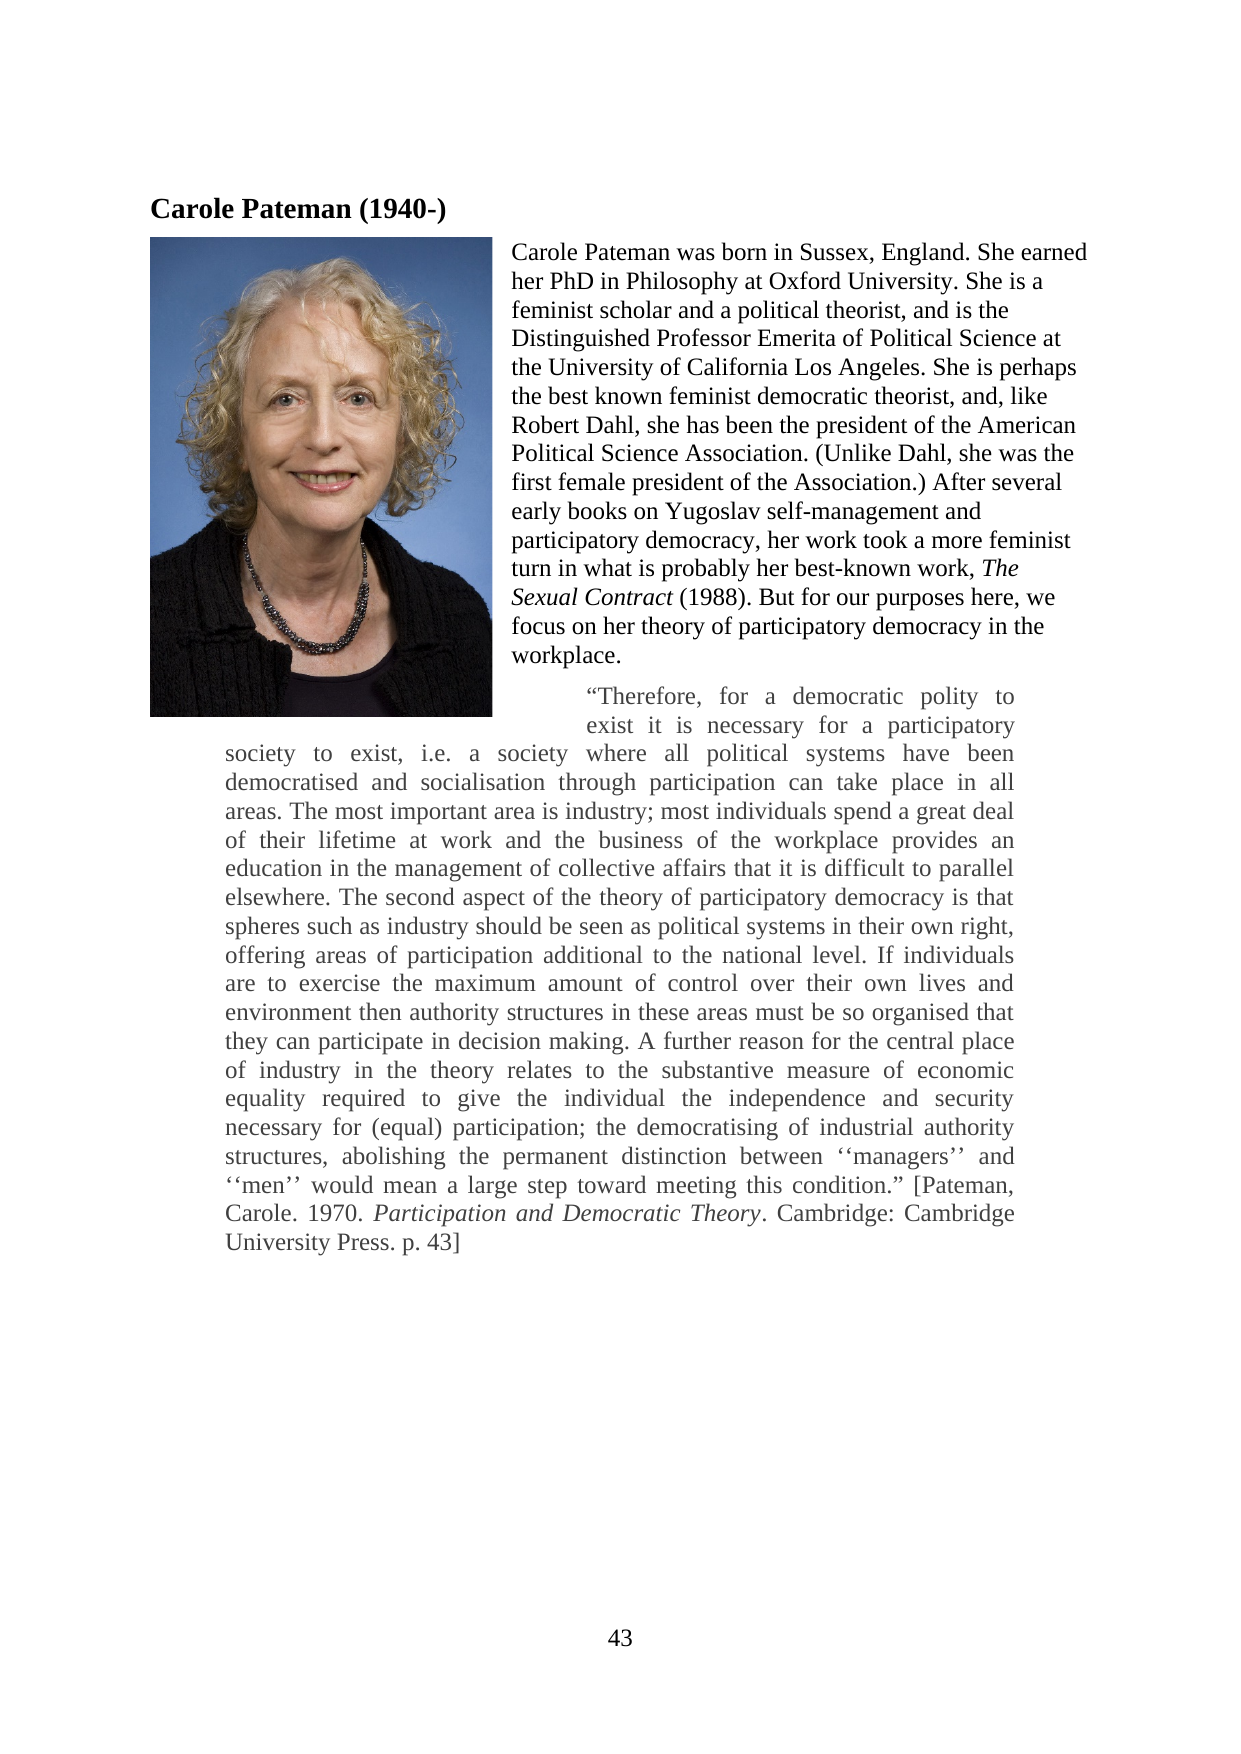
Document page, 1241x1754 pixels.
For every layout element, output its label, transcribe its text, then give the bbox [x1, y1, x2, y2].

text “Therefore, for a democratic polity to exist it is necessary for a participatory society to exist, i.e. a society where all political systems have been democratised and socialisation through participation can take place in all areas. The most important area is industry; most individuals spend a great deal of their lifetime at work and the business of the workplace provides an education in the management of collective affairs that it is difficult to parallel elsewhere. The second aspect of the theory of participatory democracy is that spheres such as industry should be seen as political systems in their own right, offering areas of participation additional to the national level. If individuals are to exercise the maximum amount of control over their own lives and environment then authority structures in these areas must be so organised that they can participate in decision making. A further reason for the central place of industry in the theory relates to the substantive measure of economic equality required to give the individual the independence and security necessary for (equal) participation; the democratising of industrial authority structures, abolishing the permanent distinction between ‘‘managers’’ and ‘‘men’’ would mean a large step toward meeting this condition.” [Pateman, Carole. 1970. Participation and Democratic Theory. Cambridge: Cambridge University Press. p. 43] [225, 681, 1015, 1256]
picture [150, 237, 493, 717]
text Carole Pateman was born in Sussex, England. She earned her PhD in Philosophy at Oxford University. She is a feminist scholar and a political theorist, and is the Distinguished Professor Emerita of Political Science at the University of California Los Angeles. She is perhaps the best known feminist democratic theorist, and, like Robert Dahl, she has been the president of the American Political Science Association. (Unlike Dahl, she was the first female president of the Association.) After several early books on Yugoslav self-management and participatory democracy, her work took a more feminist turn in what is probably her best-known work, The Sexual Contract (1988). But for our purposes here, we focus on her theory of participatory democracy in the workplace. [493, 237, 1090, 668]
subtitle Carole Pateman (1940-) [150, 191, 1090, 225]
